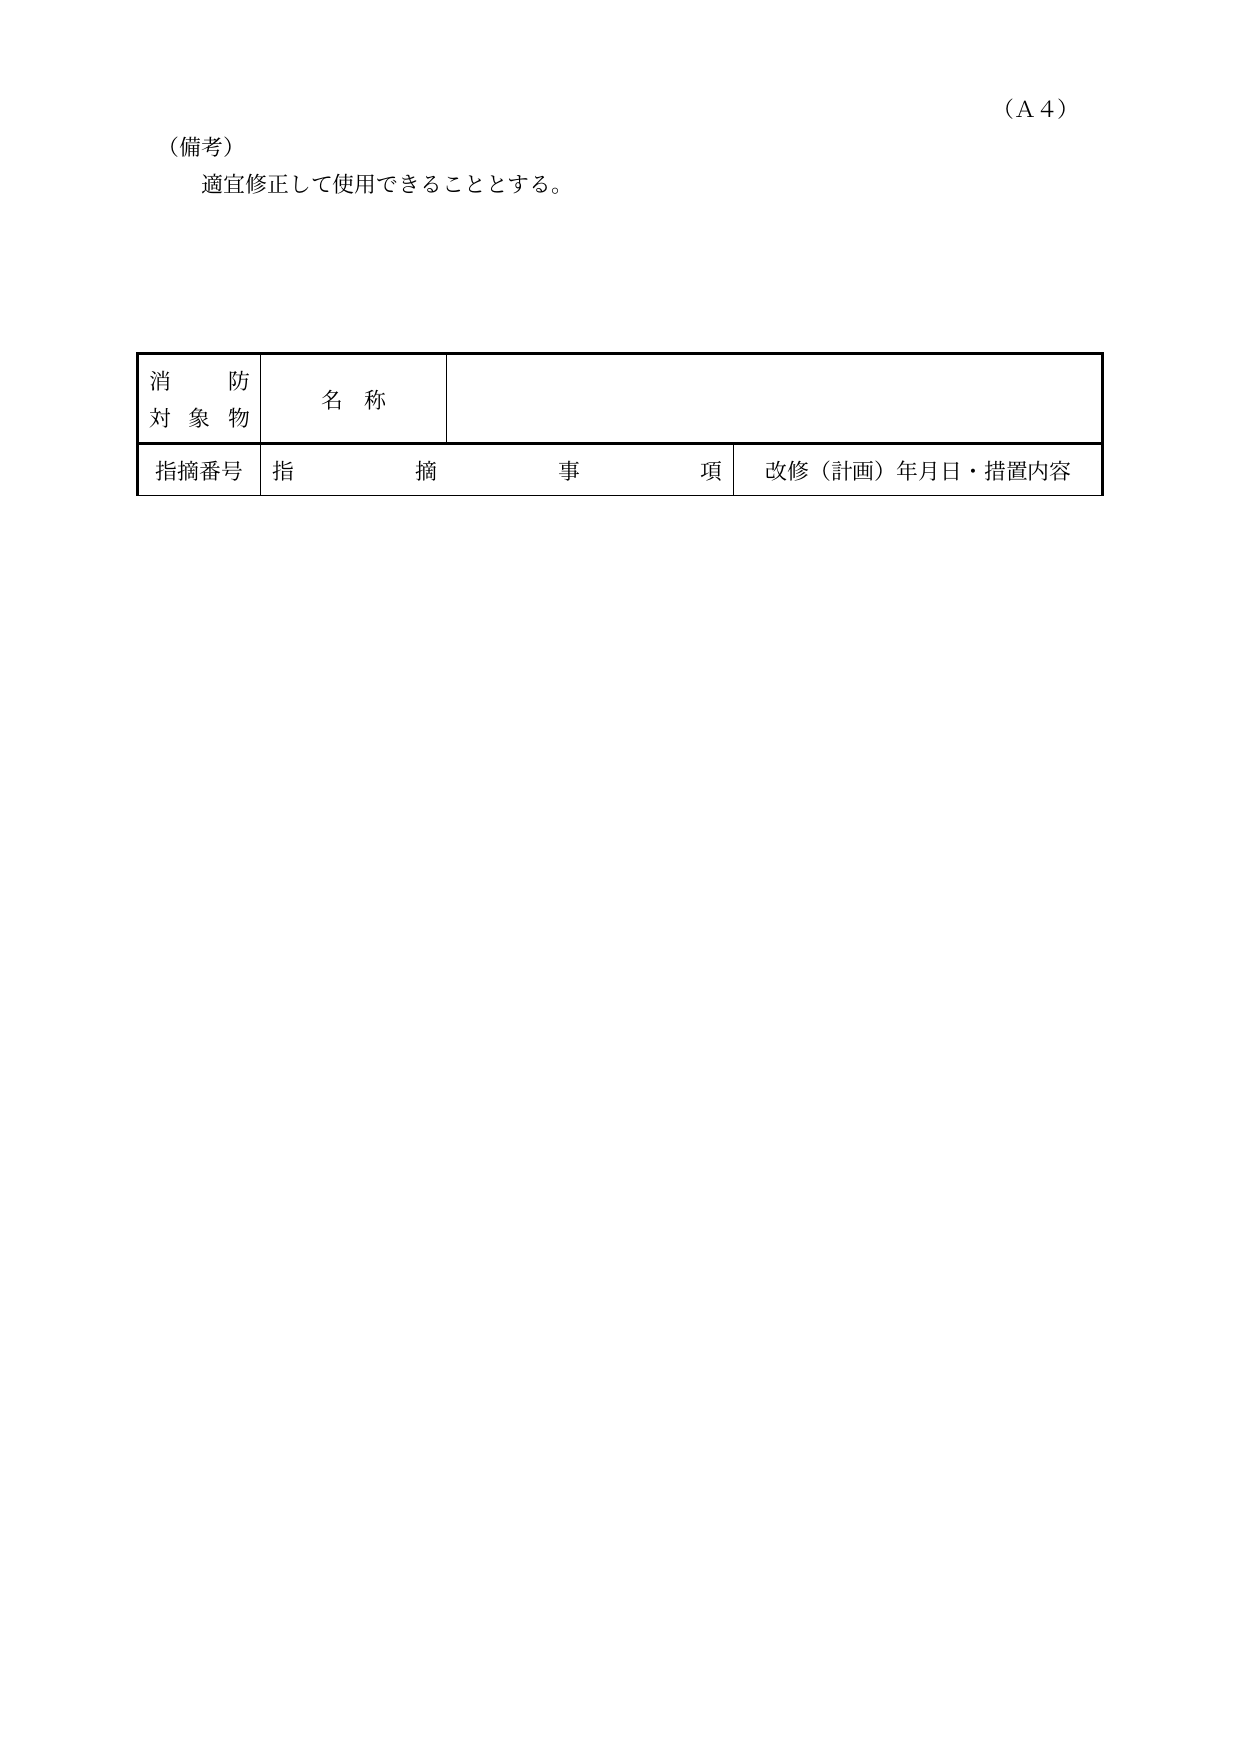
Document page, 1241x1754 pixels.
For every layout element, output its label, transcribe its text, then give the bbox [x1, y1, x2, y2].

table_header [447, 355, 1101, 442]
text （備考） [136, 127, 1081, 164]
table_header 消防 対象物 [139, 355, 260, 442]
table_header 名 称 [261, 355, 446, 442]
table_cell 改修（計画）年月日・措置内容 [734, 445, 1101, 494]
text 適宜修正して使用できることとする。 [136, 164, 1081, 202]
table_cell 指摘事項 [261, 445, 733, 494]
text （Ａ４） [136, 89, 1079, 127]
table_cell 指摘番号 [139, 445, 260, 494]
